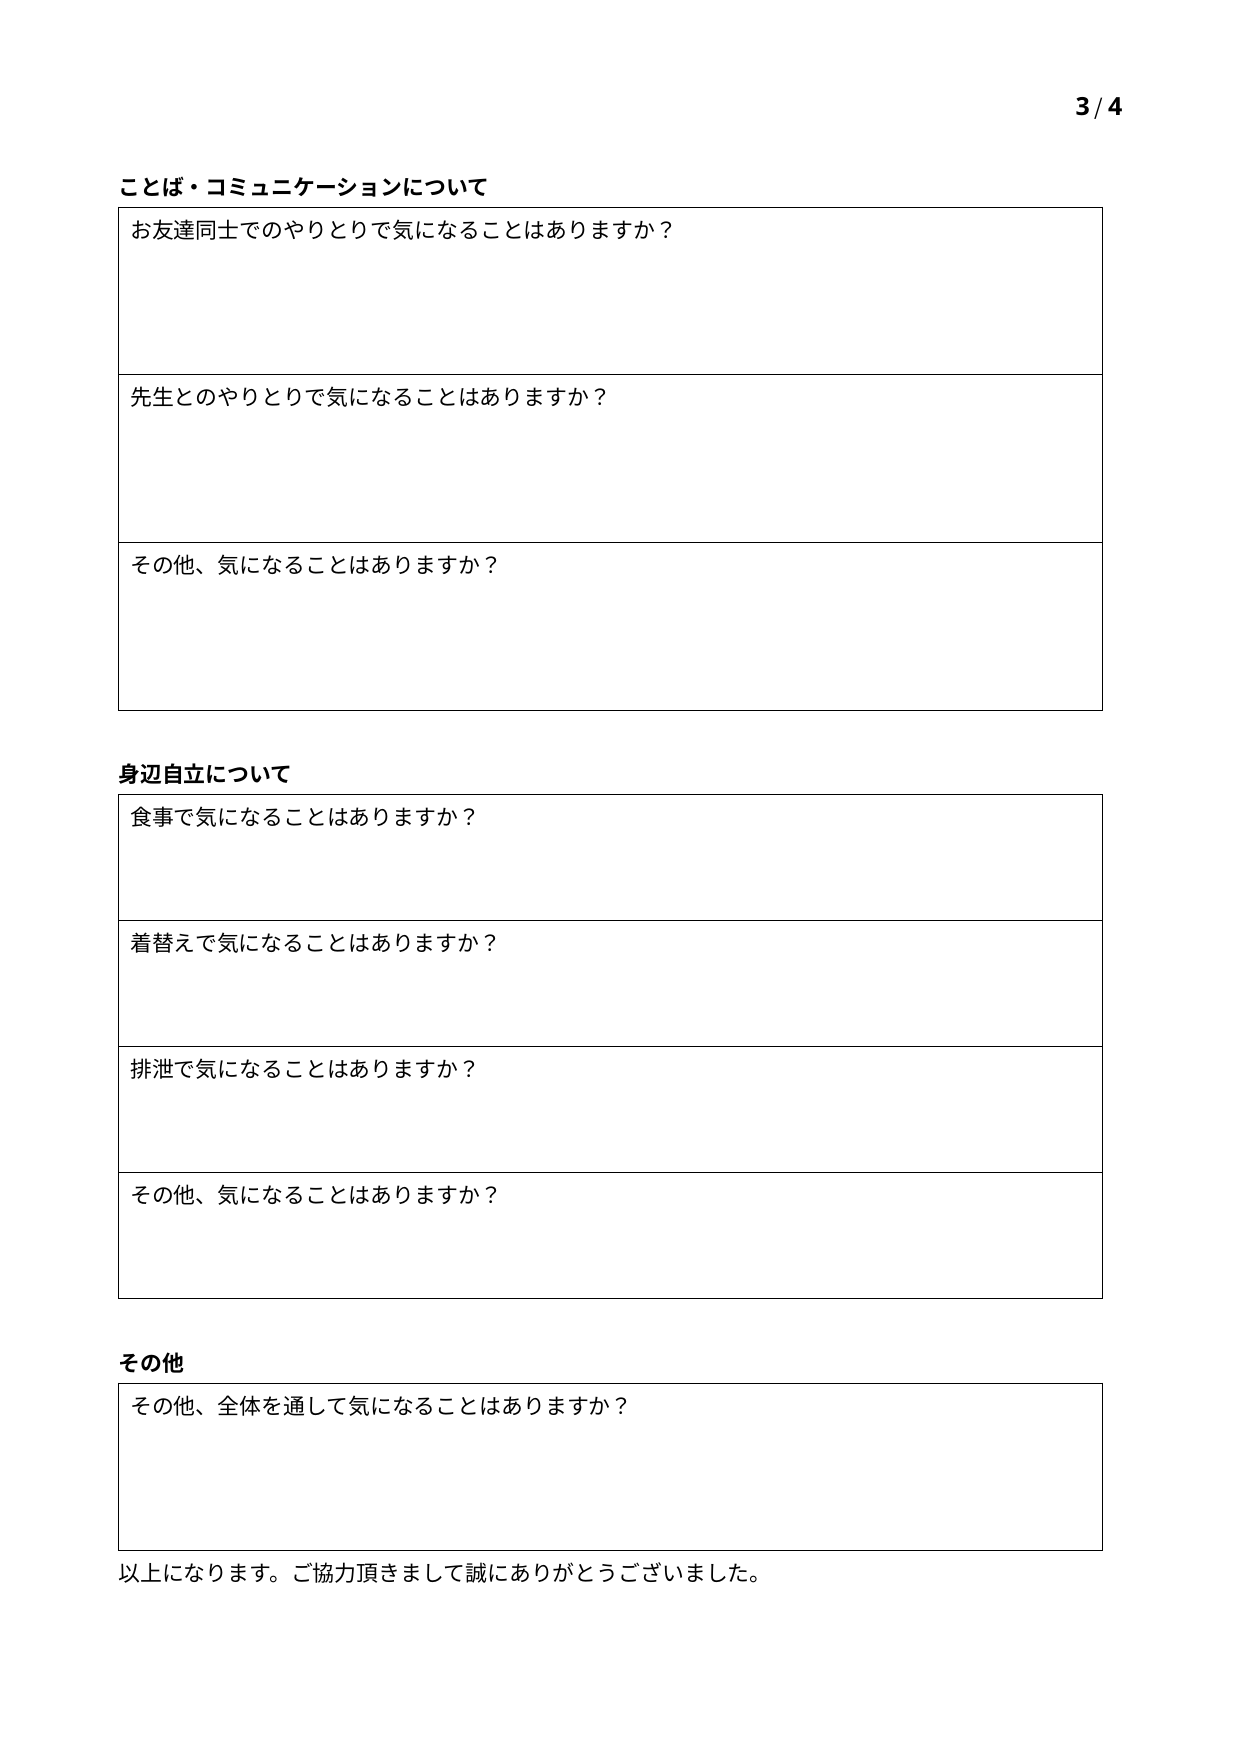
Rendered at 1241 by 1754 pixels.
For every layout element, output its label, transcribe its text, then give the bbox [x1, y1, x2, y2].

table_header その他、全体を通して気になることはありますか？ [119, 1384, 1102, 1550]
table_cell 排泄で気になることはありますか？ [119, 1047, 1102, 1172]
table_cell その他、気になることはありますか？ [119, 1173, 1102, 1298]
table_cell その他、気になることはありますか？ [119, 543, 1102, 710]
table_cell 先生とのやりとりで気になることはありますか？ [119, 375, 1102, 542]
table_header お友達同士でのやりとりで気になることはありますか？ [119, 208, 1102, 374]
table_header 食事で気になることはありますか？ [119, 795, 1102, 920]
text 以上になります。ご協力頂きまして誠にありがとうございました。 [118, 1551, 1122, 1593]
text 身辺自立について [118, 752, 1122, 794]
table_cell 着替えで気になることはありますか？ [119, 921, 1102, 1046]
text その他 [118, 1341, 1122, 1383]
text ことば・コミュニケーションについて [118, 165, 1122, 207]
